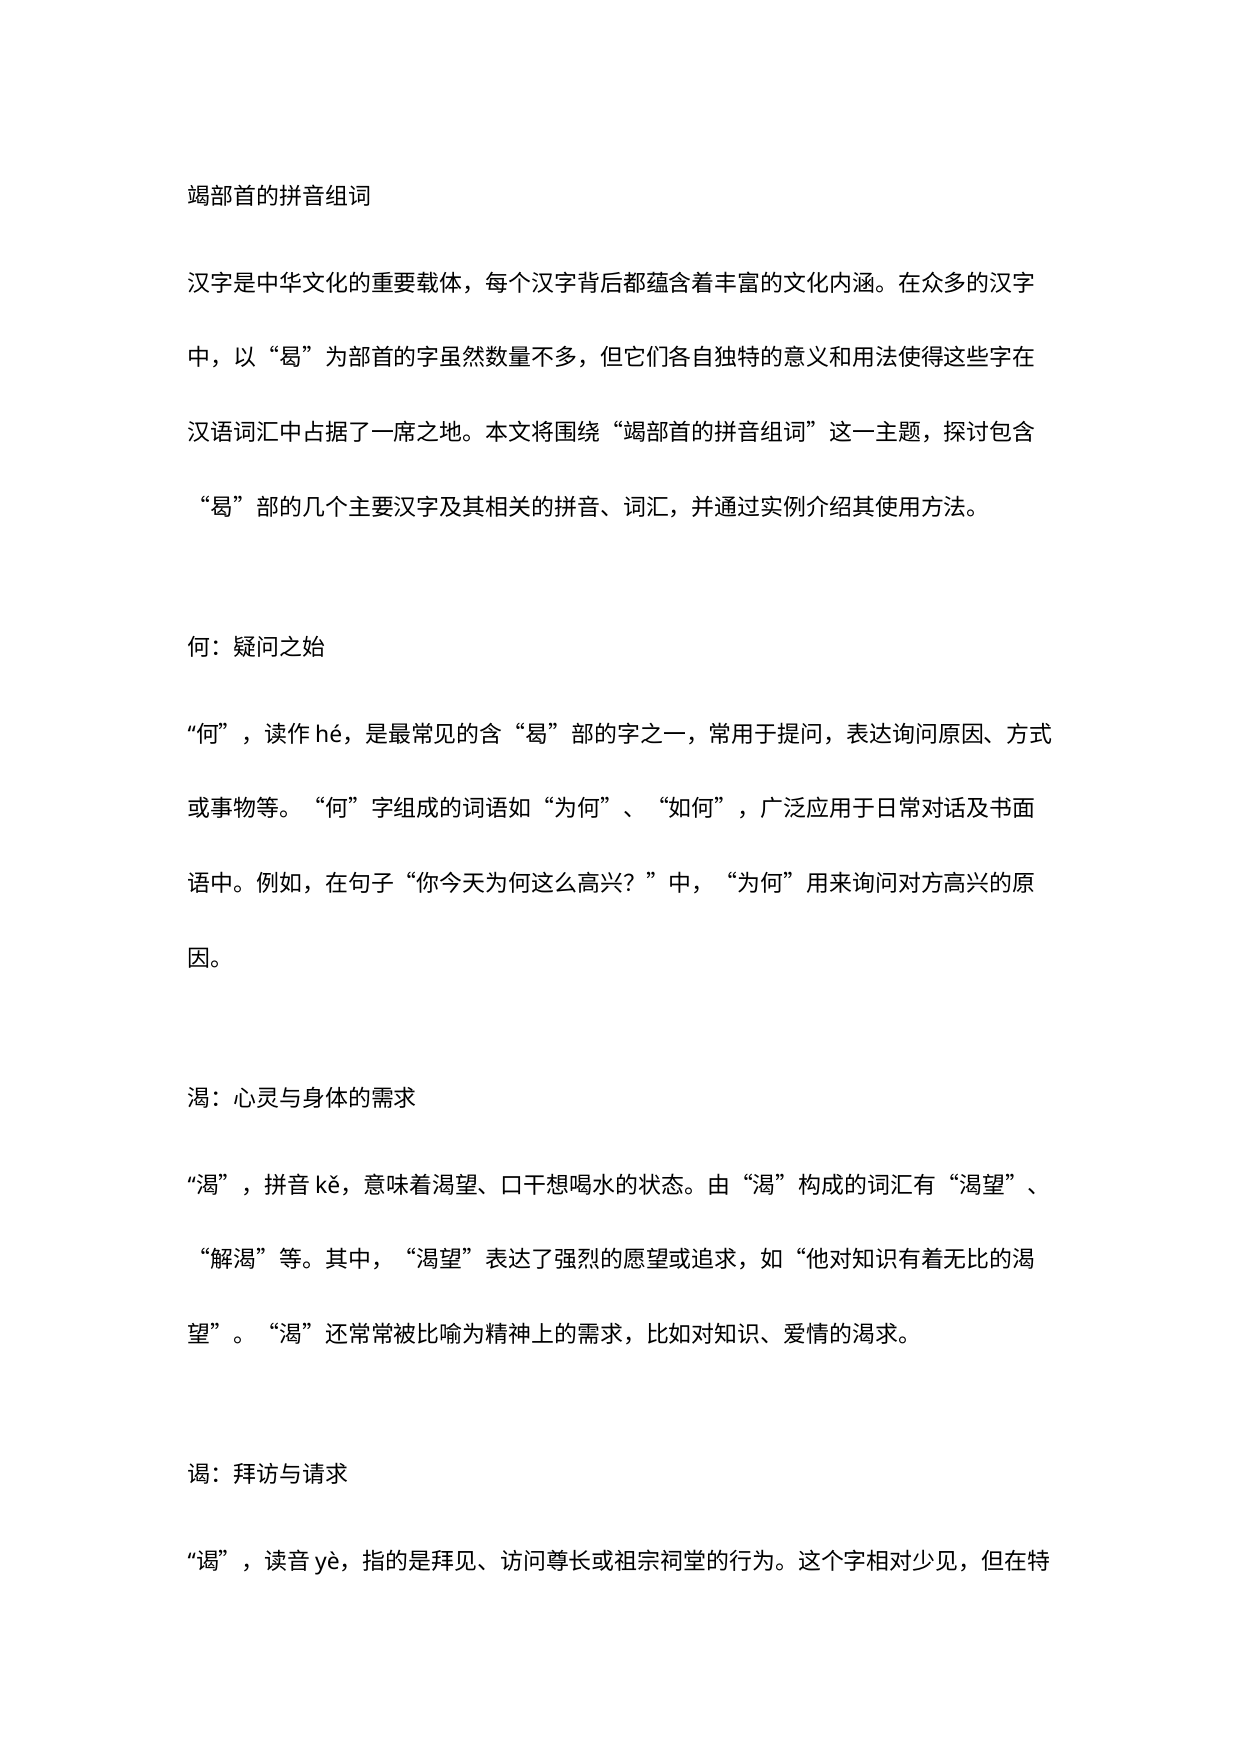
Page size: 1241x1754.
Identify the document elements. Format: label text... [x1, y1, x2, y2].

text 谒：拜访与请求 [187, 1440, 1053, 1505]
text “何”，读作hé，是最常见的含“曷”部的字之一，常用于提问，表达询问原因、方式或事物等。“何”字组成的词语如“为何”、“如何”，广泛应用于日常对话及书面语中。例如，在句子“你今天为何这么高兴？”中，“为何”用来询问对方高兴的原因。 [187, 699, 1053, 989]
text “渴”，拼音kě，意味着渴望、口干想喝水的状态。由“渴”构成的词汇有“渴望”、“解渴”等。其中，“渴望”表达了强烈的愿望或追求，如“他对知识有着无比的渴望”。“渴”还常常被比喻为精神上的需求，比如对知识、爱情的渴求。 [187, 1151, 1053, 1365]
text 汉字是中华文化的重要载体，每个汉字背后都蕴含着丰富的文化内涵。在众多的汉字中，以“曷”为部首的字虽然数量不多，但它们各自独特的意义和用法使得这些字在汉语词汇中占据了一席之地。本文将围绕“竭部首的拼音组词”这一主题，探讨包含“曷”部的几个主要汉字及其相关的拼音、词汇，并通过实例介绍其使用方法。 [187, 248, 1053, 538]
text 渴：心灵与身体的需求 [187, 1064, 1053, 1129]
text 何：疑问之始 [187, 613, 1053, 678]
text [187, 1527, 1053, 1592]
text 竭部首的拼音组词 [187, 162, 1053, 227]
